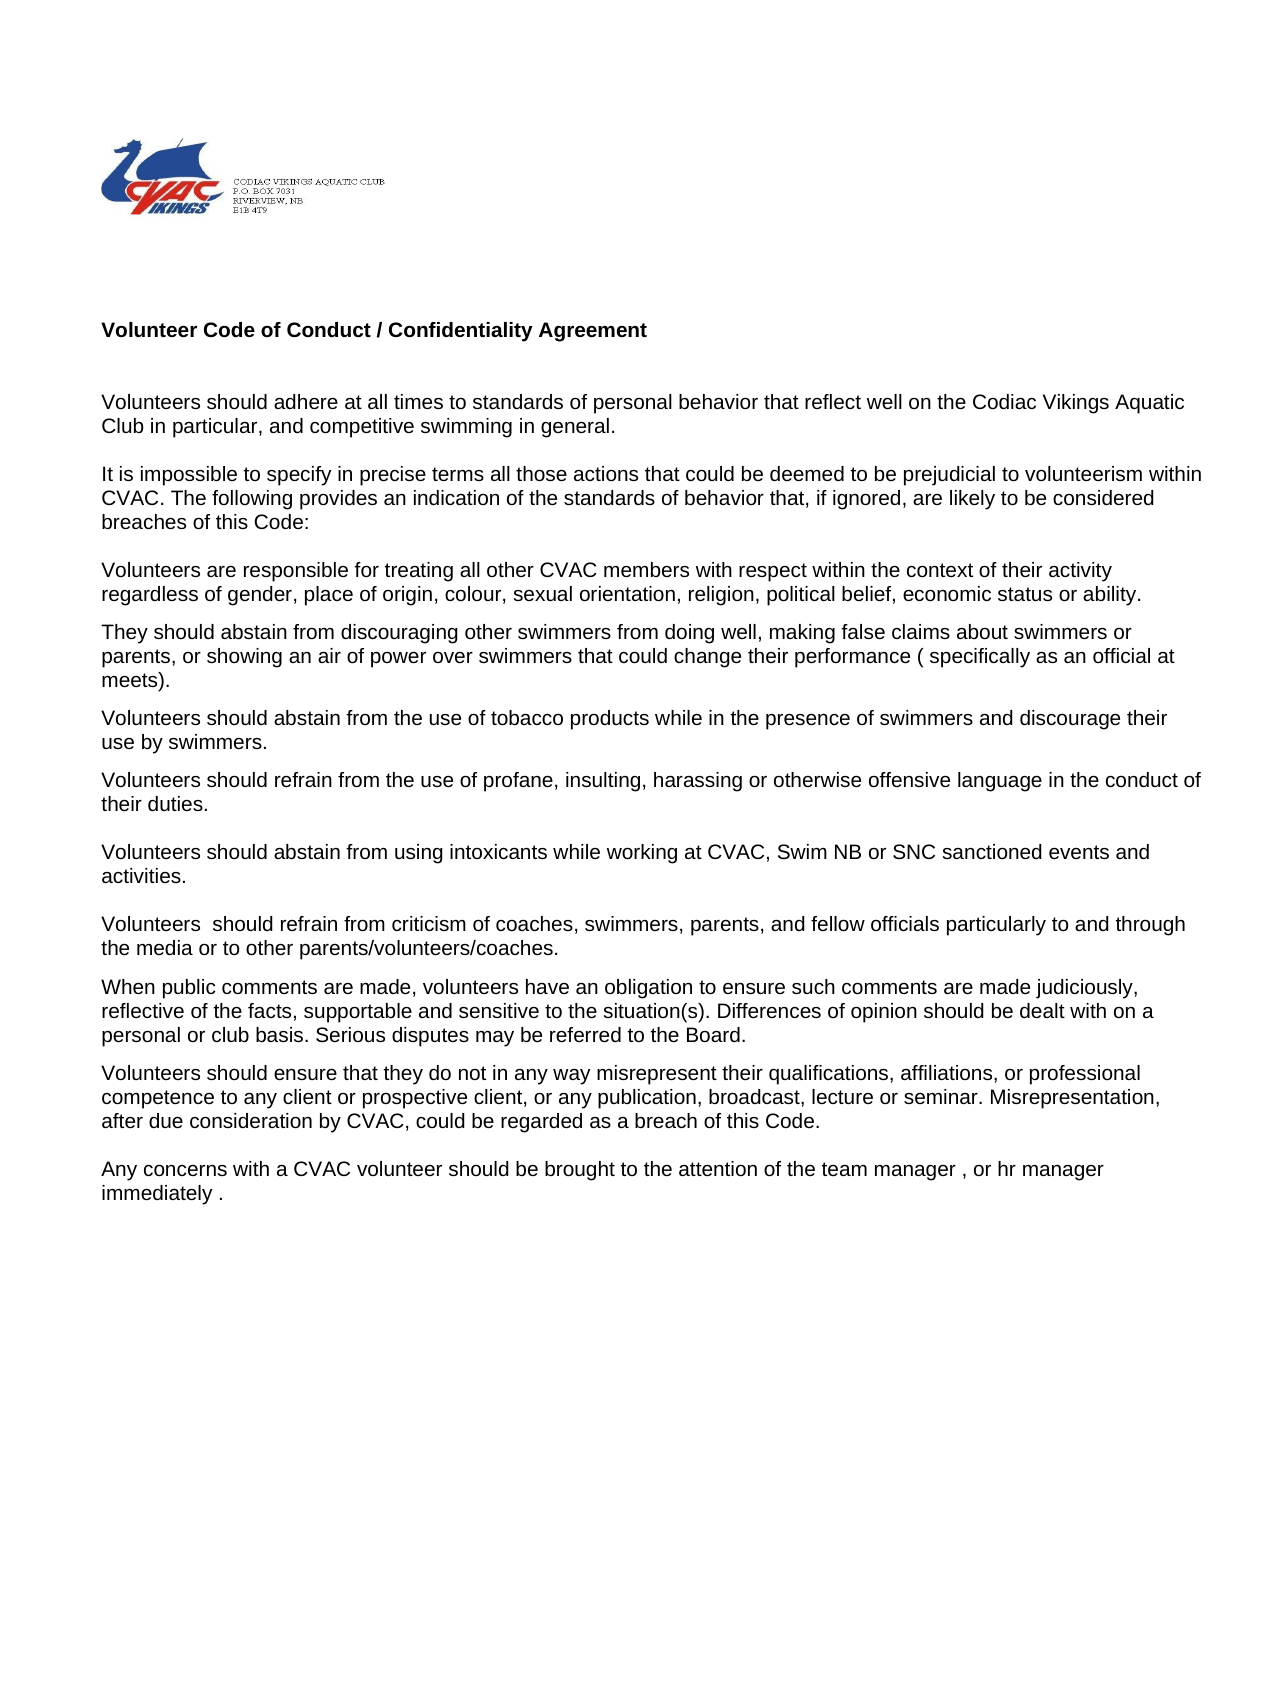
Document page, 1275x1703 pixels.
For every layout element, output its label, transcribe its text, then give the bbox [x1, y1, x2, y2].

text Volunteers should refrain from criticism of coaches, swimmers, parents, and fellow officials particularly to and through the media or to other parents/volunteers/coaches. [101, 912, 1206, 960]
text Volunteers are responsible for treating all other CVAC members with respect within the context of their activity regardless of gender, place of origin, colour, sexual orientation, religion, political belief, economic status or ability. [101, 558, 1206, 606]
text When public comments are made, volunteers have an obligation to ensure such comments are made judiciously, reflective of the facts, supportable and sensitive to the situation(s). Differences of opinion should be dealt with on a personal or club basis. Serious disputes may be referred to the Board. [101, 974, 1206, 1046]
text It is impossible to specify in precise terms all those actions that could be deemed to be prejudicial to volunteerism within CVAC. The following provides an indication of the standards of behavior that, if ignored, are likely to be considered breaches of this Code: [101, 462, 1206, 534]
text Volunteers should adhere at all times to standards of personal behavior that reflect well on the Codiac Vikings Aquatic Club in particular, and competitive swimming in general. [101, 390, 1206, 438]
text Volunteer Code of Conduct / Confidentiality Agreement [101, 318, 1206, 342]
text They should abstain from discouraging other swimmers from doing well, making false claims about swimmers or parents, or showing an air of power over swimmers that could change their performance ( specifically as an official at meets). [101, 620, 1206, 692]
text Volunteers should abstain from using intoxicants while working at CVAC, Swim NB or SNC sanctioned events and activities. [101, 840, 1206, 888]
text Volunteers should abstain from the use of tobacco products while in the presence of swimmers and discourage their use by swimmers. [101, 706, 1206, 754]
text Volunteers should ensure that they do not in any way misrepresent their qualifications, affiliations, or professional competence to any client or prospective client, or any publication, broadcast, lecture or seminar. Misrepresentation, after due consideration by CVAC, could be regarded as a breach of this Code. [101, 1061, 1206, 1133]
text Volunteers should refrain from the use of profane, insulting, harassing or otherwise offensive language in the conduct of their duties. [101, 768, 1206, 816]
text Any concerns with a CVAC volunteer should be brought to the attention of the team manager , or hr manager immediately . [101, 1157, 1206, 1205]
picture [101, 138, 386, 219]
